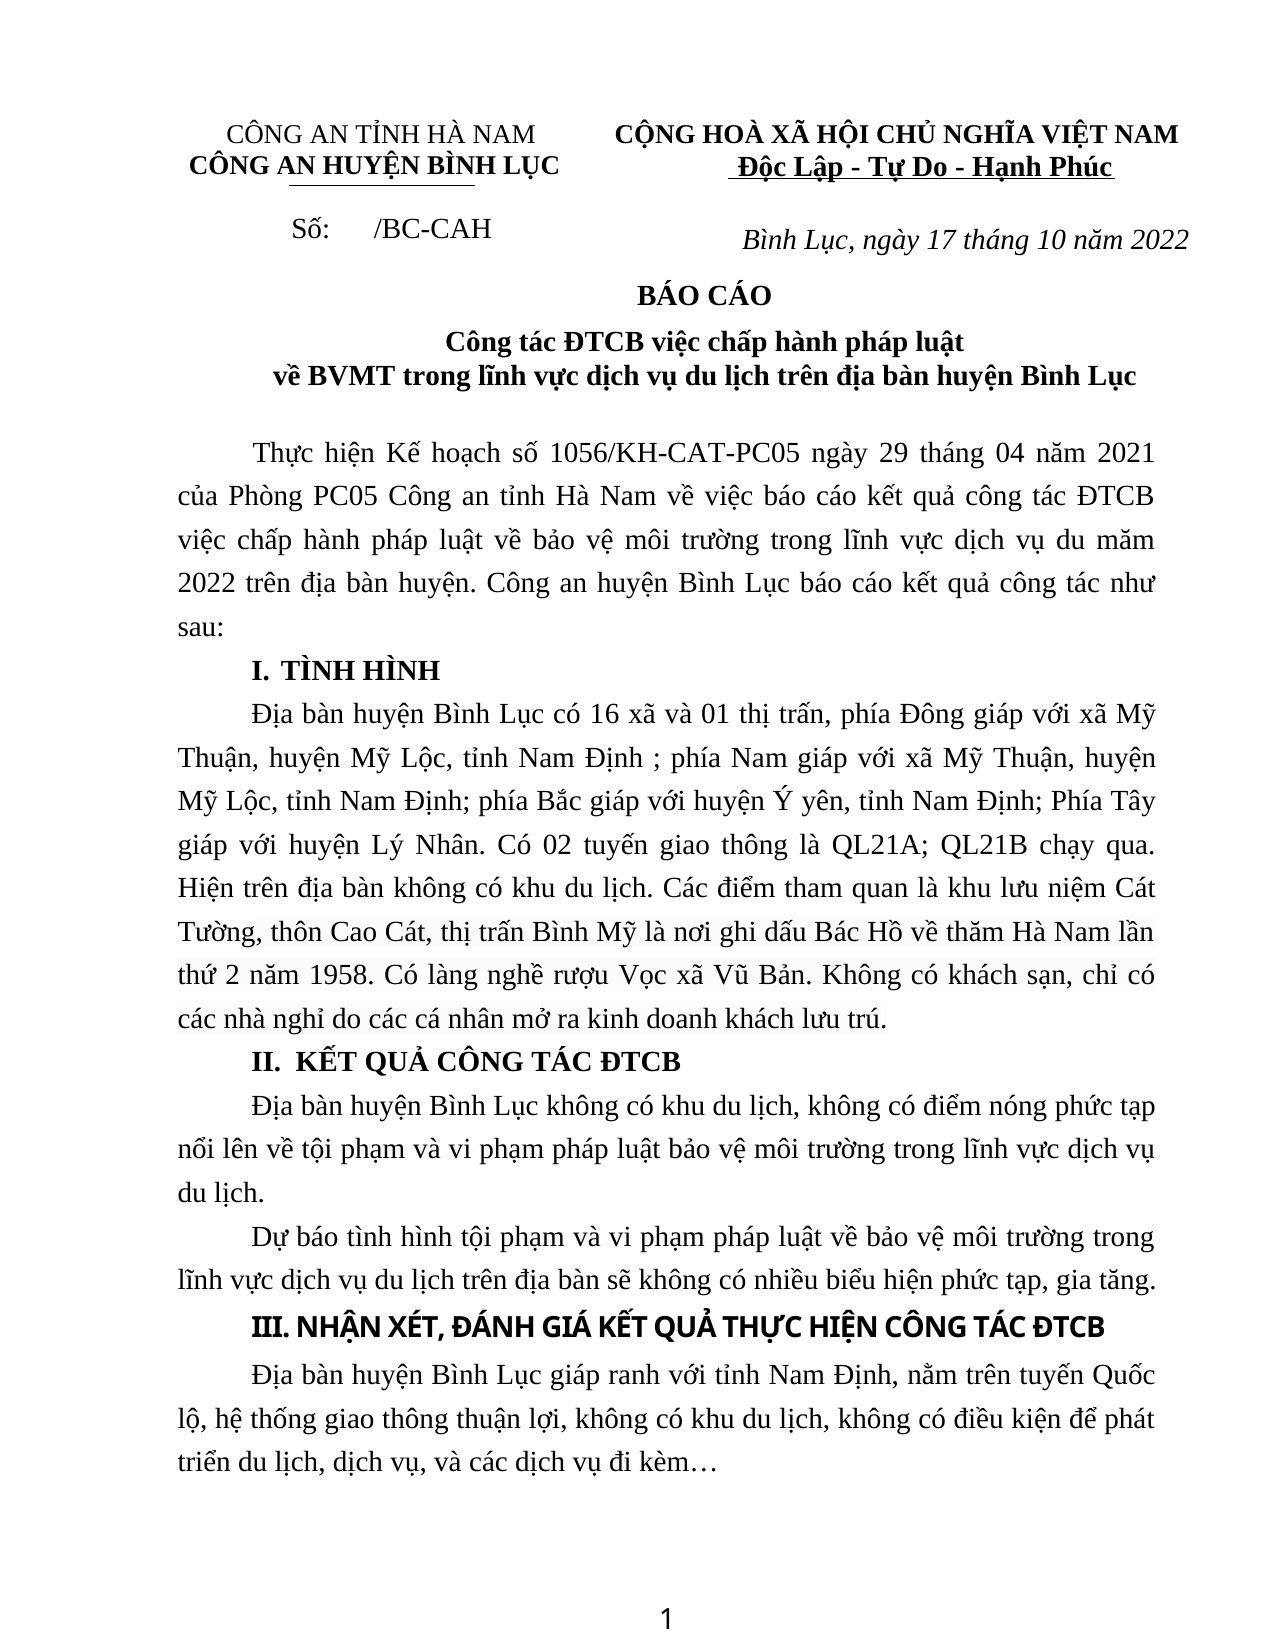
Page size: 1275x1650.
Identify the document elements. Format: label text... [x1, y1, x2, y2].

text Địa bàn huyện Bình Lục có 16 xã và 01 thị trấn, phía Đông giáp với xã Mỹ Thuận, huyện Mỹ Lộc, tỉnh Nam Định ; phía Nam giáp với xã Mỹ Thuận, huyện Mỹ Lộc, tỉnh Nam Định; phía Bắc giáp với huyện Ý yên, tỉnh Nam Định; Phía Tây giáp với huyện Lý Nhân. Có 02 tuyến giao thông là QL21A; QL21B chạy qua. Hiện trên địa bàn không có khu du lịch. Các điểm tham quan là khu lưu niệm Cát Tường, thôn Cao Cát, thị trấn Bình Mỹ là nơi ghi dấu Bác Hồ về thăm Hà Nam lần thứ 2 năm 1958. Có làng nghề rượu Vọc xã Vũ Bản. Không có khách sạn, chỉ có các nhà nghỉ do các cá nhân mở ra kinh doanh khách lưu trú. [177, 991, 1157, 1034]
list Địa bàn huyện Bình Lục không có khu du lịch, không có điểm nóng phức tạp nổi lên về tội phạm và vi phạm pháp luật bảo vệ môi trường trong lĩnh vực dịch vụ du lịch. [177, 1088, 1157, 1209]
list Địa bàn huyện Bình Lục giáp ranh với tỉnh Nam Định, nằm trên tuyến Quốc lộ, hệ thống giao thông thuận lợi, không có khu du lịch, không có điều kiện để phát triển du lịch, dịch vụ, và các dịch vụ đi kèm… [177, 1357, 1157, 1478]
text về BVMT trong lĩnh vực dịch vụ du lịch trên địa bàn huyện Bình Lục [177, 358, 1232, 391]
list TÌNH HÌNH [177, 653, 1157, 686]
text Công tác ĐTCB việc chấp hành pháp luật [177, 324, 1232, 358]
table_header CỘNG HOÀ XÃ HỘI CHỦ NGHĨA VIỆT NAM Độc Lập - Tự Do - Hạnh Phúc Bình Lục, ngày 17 tháng 10 năm 2022 [606, 118, 1207, 266]
table_header CÔNG AN TỈNH HÀ NAM CÔNG AN HUYỆN BÌNH LỤC Số: /BC-CAH [177, 118, 606, 266]
list NHẬN XÉT, ĐÁNH GIÁ KẾT QUẢ THỰC HIỆN CÔNG TÁC ĐTCB [177, 1306, 1157, 1346]
text BÁO CÁO [177, 278, 1232, 312]
list Dự báo tình hình tội phạm và vi phạm pháp luật về bảo vệ môi trường trong lĩnh vực dịch vụ du lịch trên địa bàn sẽ không có nhiều biểu hiện phức tạp, gia tăng. [177, 1219, 1157, 1296]
list KẾT QUẢ CÔNG TÁC ĐTCB [177, 1044, 1157, 1078]
text Thực hiện Kế hoạch số 1056/KH-CAT-PC05 ngày 29 tháng 04 năm 2021 của Phòng PC05 Công an tỉnh Hà Nam về việc báo cáo kết quả công tác ĐTCB việc chấp hành pháp luật về bảo vệ môi trường trong lĩnh vực dịch vụ du măm 2022 trên địa bàn huyện. Công an huyện Bình Lục báo cáo kết quả công tác như sau: [177, 435, 1157, 643]
text Địa bàn huyện Bình Lục có 16 xã và 01 thị trấn, phía Đông giáp với xã Mỹ Thuận, huyện Mỹ Lộc, tỉnh Nam Định ; phía Nam giáp với xã Mỹ Thuận, huyện Mỹ Lộc, tỉnh Nam Định; phía Bắc giáp với huyện Ý yên, tỉnh Nam Định; Phía Tây giáp với huyện Lý Nhân. Có 02 tuyến giao thông là QL21A; QL21B chạy qua. Hiện trên địa bàn không có khu du lịch. Các điểm tham quan là khu lưu niệm Cát Tường, thôn Cao Cát, thị trấn Bình Mỹ là nơi ghi dấu Bác Hồ về thăm Hà Nam lần thứ 2 năm 1958. Có làng nghề rượu Vọc xã Vũ Bản. Không có khách sạn, chỉ có các nhà nghỉ do các cá nhân mở ra kinh doanh khách lưu trú. [177, 696, 1157, 958]
